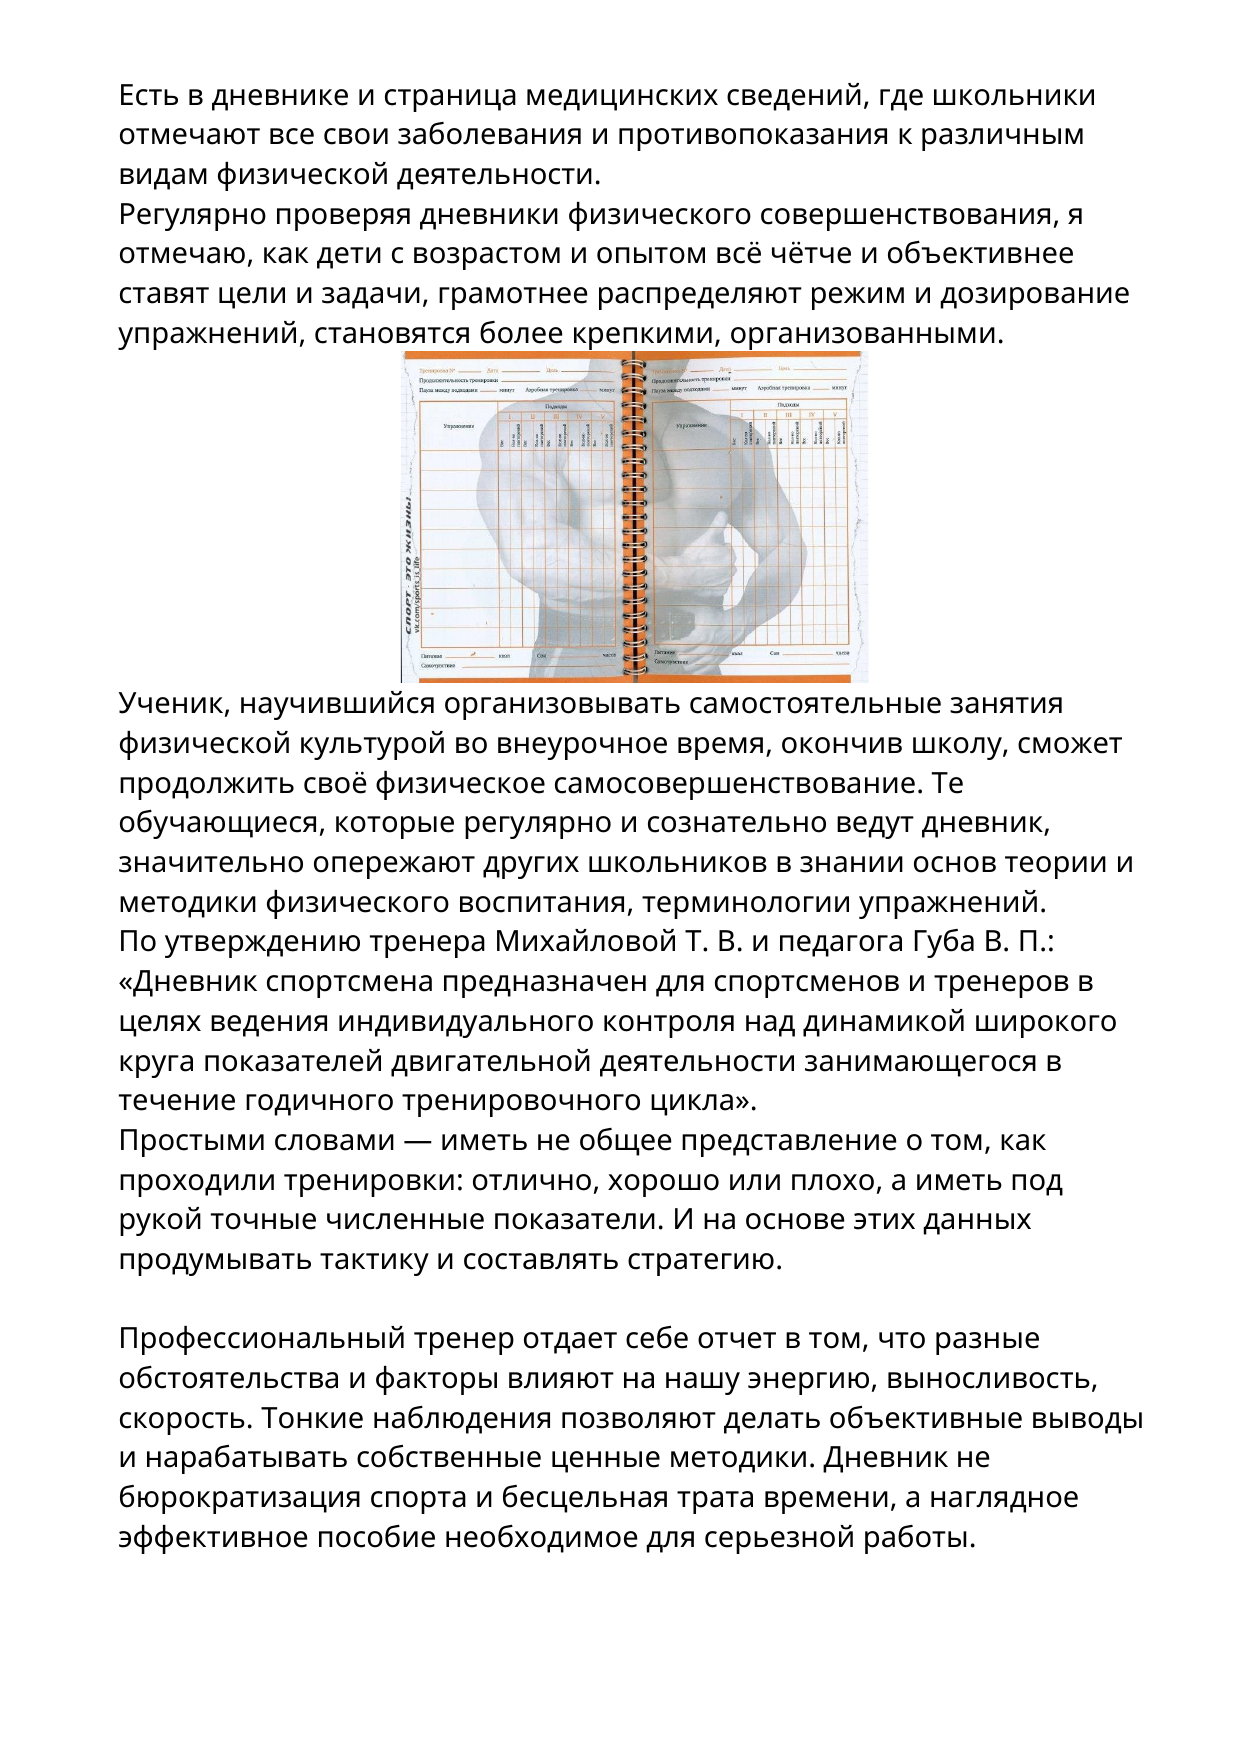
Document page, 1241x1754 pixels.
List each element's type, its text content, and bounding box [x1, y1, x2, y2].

text Есть в дневнике и страница медицинских сведений, где школьники отмечают все свои заболевания и противопоказания к различным видам физической деятельности. [118, 74, 1152, 193]
picture [400, 351, 869, 683]
text Ученик, научившийся организовывать самостоятельные занятия физической культурой во внеурочное время, окончив школу, сможет продолжить своё физическое самосовершенствование. Те обучающиеся, которые регулярно и сознательно ведут дневник, значительно опережают других школьников в знании основ теории и методики физического воспитания, терминологии упражнений. [118, 683, 1152, 921]
text По утверждению тренера Михайловой Т. В. и педагога Губа В. П.: «Дневник спортсмена предназначен для спортсменов и тренеров в целях ведения индивидуального контроля над динамикой широкого круга показателей двигательной деятельности занимающегося в течение годичного тренировочного цикла». Простыми словами — иметь не общее представление о том, как проходили тренировки: отлично, хорошо или плохо, а иметь под рукой точные численные показатели. И на основе этих данных продумывать тактику и составлять стратегию. Профессиональный тренер отдает себе отчет в том, что разные обстоятельства и факторы влияют на нашу энергию, выносливость, скорость. Тонкие наблюдения позволяют делать объективные выводы и нарабатывать собственные ценные методики. Дневник не бюрократизация спорта и бесцельная трата времени, а наглядное эффективное пособие необходимое для серьезной работы. [118, 921, 1152, 1556]
text Регулярно проверяя дневники физического совершенствования, я отмечаю, как дети с возрастом и опытом всё чётче и объективнее ставят цели и задачи, грамотнее распределяют режим и дозирование упражнений, становятся более крепкими, организованными. [118, 193, 1152, 352]
